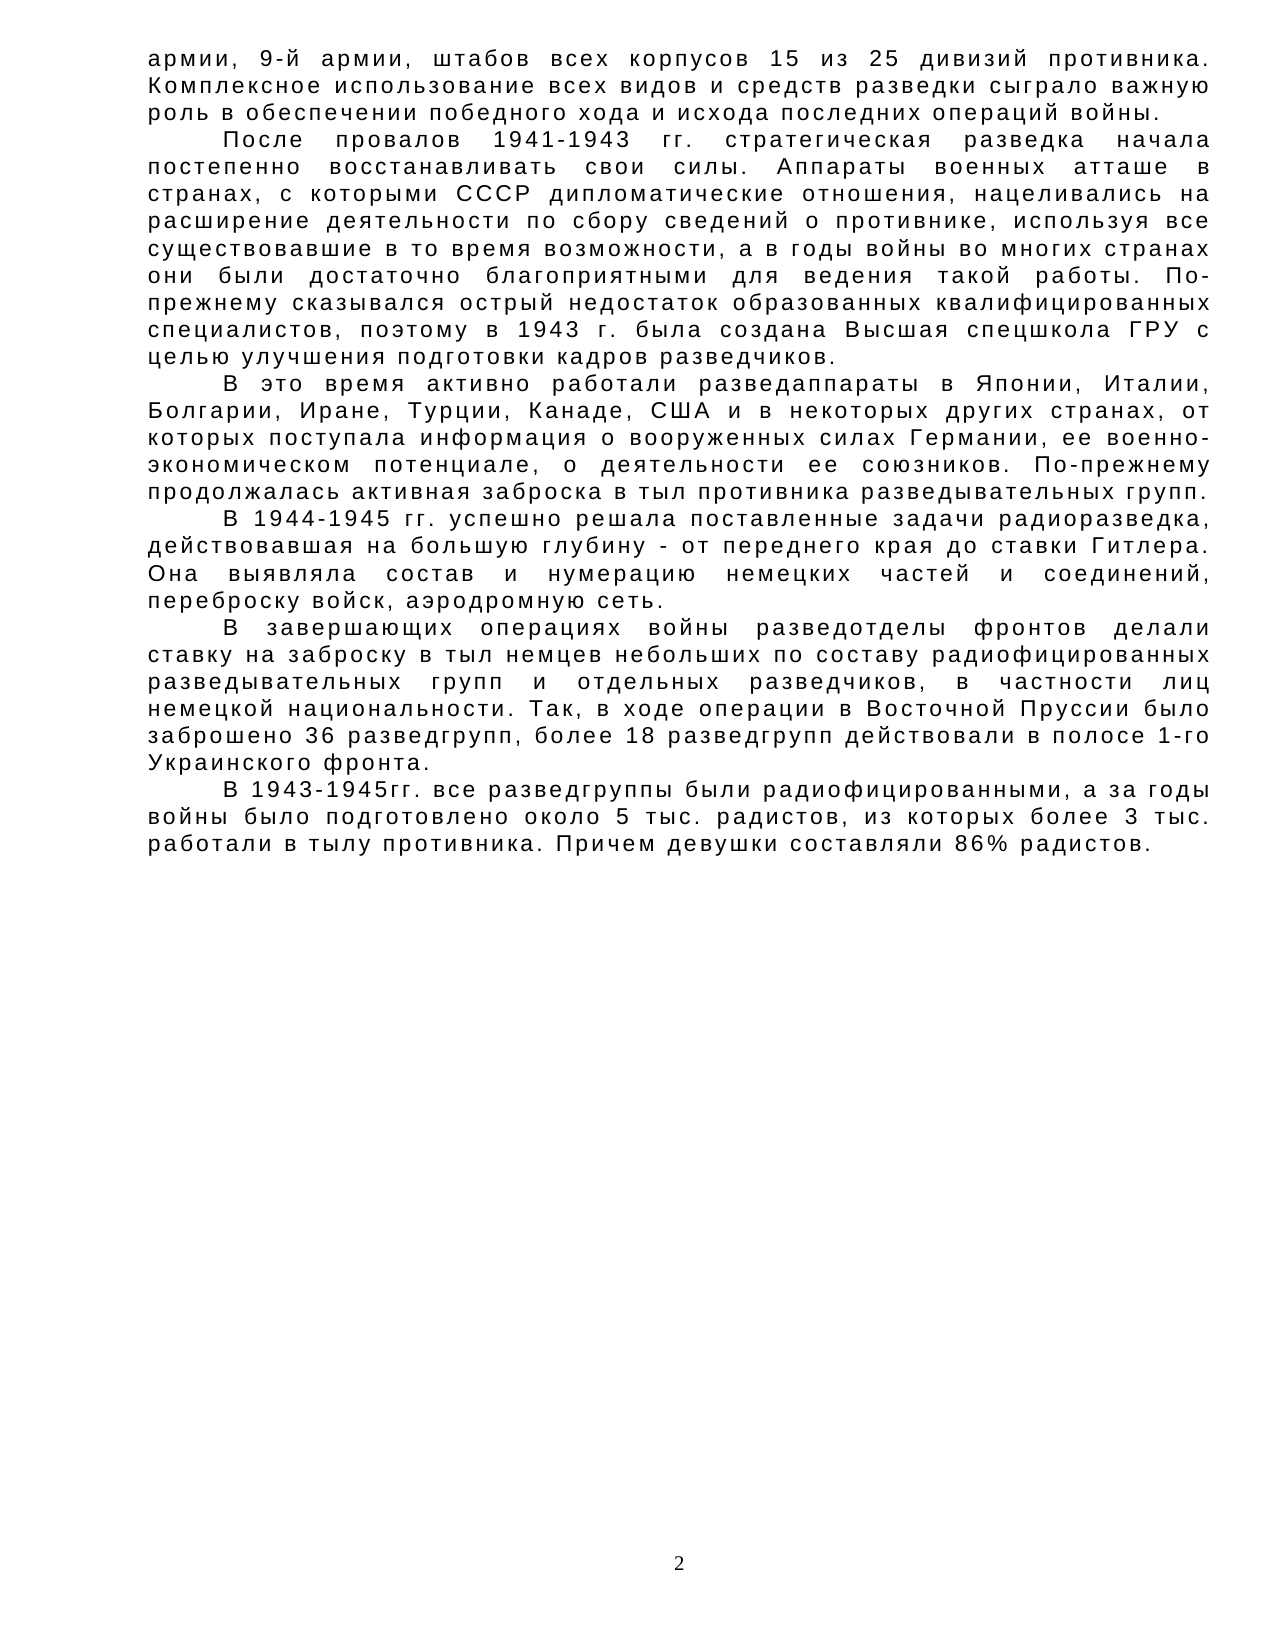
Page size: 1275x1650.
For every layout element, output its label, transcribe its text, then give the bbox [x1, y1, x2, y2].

text В 1944-1945 гг. успешно решала поставленные задачи радиоразведка, действовавшая на большую глубину - от переднего края до ставки Гитлера. Она выявляла состав и нумерацию немецких частей и соединений, переброску войск, аэродромную сеть. [148, 505, 1211, 613]
text В это время активно работали разведаппараты в Японии, Италии, Болгарии, Иране, Турции, Канаде, США и в некоторых других странах, от которых поступала информация о вооруженных силах Германии, ее военно-экономическом потенциале, о деятельности ее союзников. По-прежнему продолжалась активная заброска в тыл противника разведывательных групп. [148, 369, 1211, 505]
text После провалов 1941-1943 гг. стратегическая разведка начала постепенно восстанавливать свои силы. Аппараты военных атташе в странах, с которыми СССР дипломатические отношения, нацеливались на расширение деятельности по сбору сведений о противнике, используя все существовавшие в то время возможности, а в годы войны во многих странах они были достаточно благоприятными для ведения такой работы. По-прежнему сказывался острый недостаток образованных квалифицированных специалистов, поэтому в 1943 г. была создана Высшая спецшкола ГРУ с целью улучшения подготовки кадров разведчиков. [148, 126, 1211, 369]
text В 1943-1945гг. все разведгруппы были радиофицированными, а за годы войны было подготовлено около 5 тыс. радистов, из которых более 3 тыс. работали в тылу противника. Причем девушки составляли 86% радистов. [148, 776, 1211, 857]
text В завершающих операциях войны разведотделы фронтов делали ставку на заброску в тыл немцев небольших по составу радиофицированных разведывательных групп и отдельных разведчиков, в частности лиц немецкой национальности. Так, в ходе операции в Восточной Пруссии было заброшено 36 разведгрупп, более 18 разведгрупп действовали в полосе 1-го Украинского фронта. [148, 613, 1211, 776]
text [148, 44, 1211, 126]
